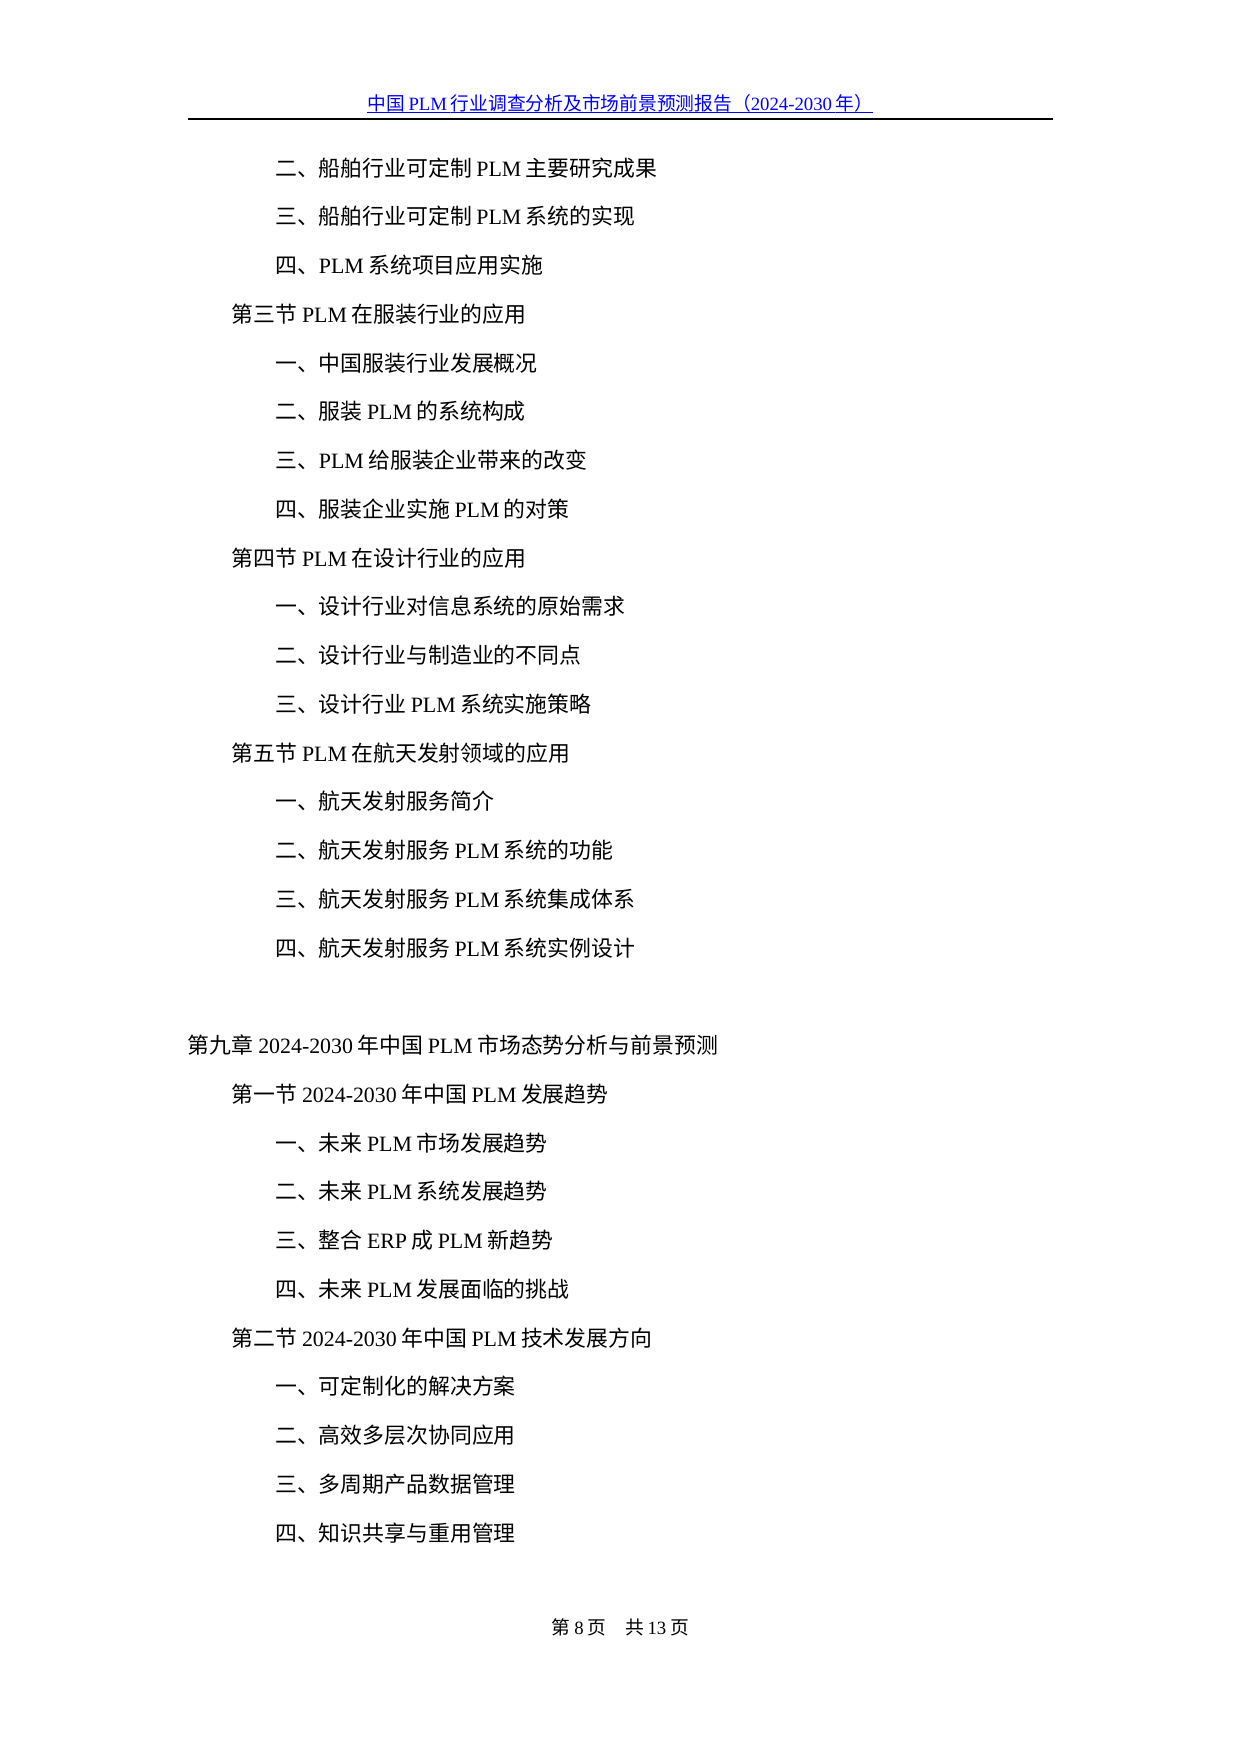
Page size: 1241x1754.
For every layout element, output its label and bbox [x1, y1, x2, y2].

text [187, 150, 1053, 1548]
